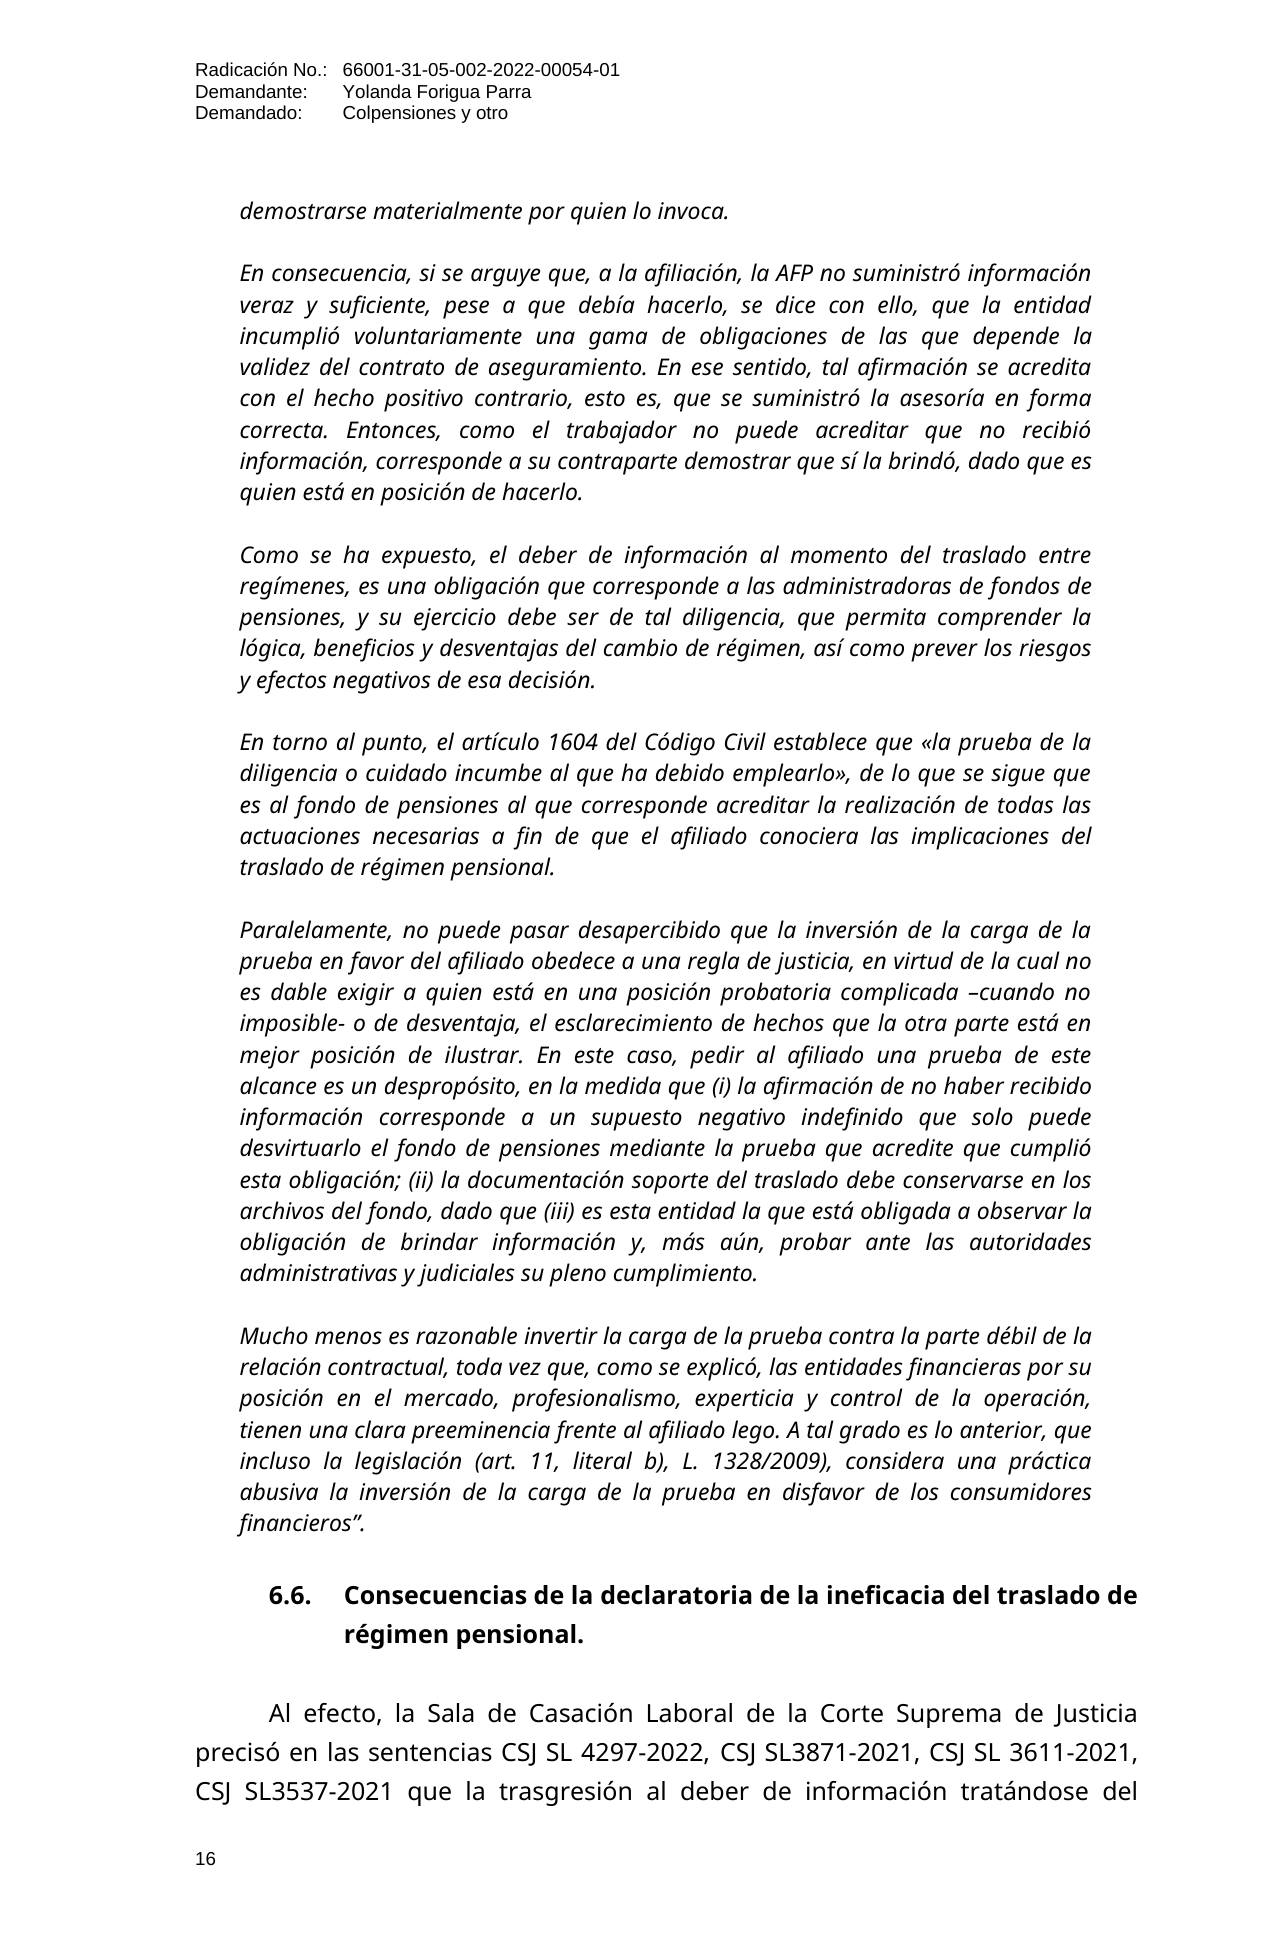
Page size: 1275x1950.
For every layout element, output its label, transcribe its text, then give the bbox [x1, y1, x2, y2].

text En consecuencia, si se arguye que, a la afiliación, la AFP no suministró información veraz y suficiente, pese a que debía hacerlo, se dice con ello, que la entidad incumplió voluntariamente una gama de obligaciones de las que depende la validez del contrato de aseguramiento. En ese sentido, tal afirmación se acredita con el hecho positivo contrario, esto es, que se suministró la asesoría en forma correcta. Entonces, como el trabajador no puede acreditar que no recibió información, corresponde a su contraparte demostrar que sí la brindó, dado que es quien está en posición de hacerlo. [239, 257, 1095, 507]
list Consecuencias de la declaratoria de la ineficacia del traslado de régimen pensional. [269, 1578, 1139, 1651]
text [195, 1695, 1139, 1808]
text Mucho menos es razonable invertir la carga de la prueba contra la parte débil de la relación contractual, toda vez que, como se explicó, las entidades financieras por su posición en el mercado, profesionalismo, experticia y control de la operación, tienen una clara preeminencia frente al afiliado lego. A tal grado es lo anterior, que incluso la legislación (art. 11, literal b), L. 1328/2009), considera una práctica abusiva la inversión de la carga de la prueba en disfavor de los consumidores financieros”. [239, 1320, 1095, 1539]
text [239, 195, 1095, 226]
text En torno al punto, el artículo 1604 del Código Civil establece que «la prueba de la diligencia o cuidado incumbe al que ha debido emplearlo», de lo que se sigue que es al fondo de pensiones al que corresponde acreditar la realización de todas las actuaciones necesarias a fin de que el afiliado conociera las implicaciones del traslado de régimen pensional. [239, 726, 1095, 882]
text Paralelamente, no puede pasar desapercibido que la inversión de la carga de la prueba en favor del afiliado obedece a una regla de justicia, en virtud de la cual no es dable exigir a quien está en una posición probatoria complicada –cuando no imposible- o de desventaja, el esclarecimiento de hechos que la otra parte está en mejor posición de ilustrar. En este caso, pedir al afiliado una prueba de este alcance es un despropósito, en la medida que (i) la afirmación de no haber recibido información corresponde a un supuesto negativo indefinido que solo puede desvirtuarlo el fondo de pensiones mediante la prueba que acredite que cumplió esta obligación; (ii) la documentación soporte del traslado debe conservarse en los archivos del fondo, dado que (iii) es esta entidad la que está obligada a observar la obligación de brindar información y, más aún, probar ante las autoridades administrativas y judiciales su pleno cumplimiento. [239, 914, 1095, 1289]
text Como se ha expuesto, el deber de información al momento del traslado entre regímenes, es una obligación que corresponde a las administradoras de fondos de pensiones, y su ejercicio debe ser de tal diligencia, que permita comprender la lógica, beneficios y desventajas del cambio de régimen, así como prever los riesgos y efectos negativos de esa decisión. [239, 539, 1095, 695]
